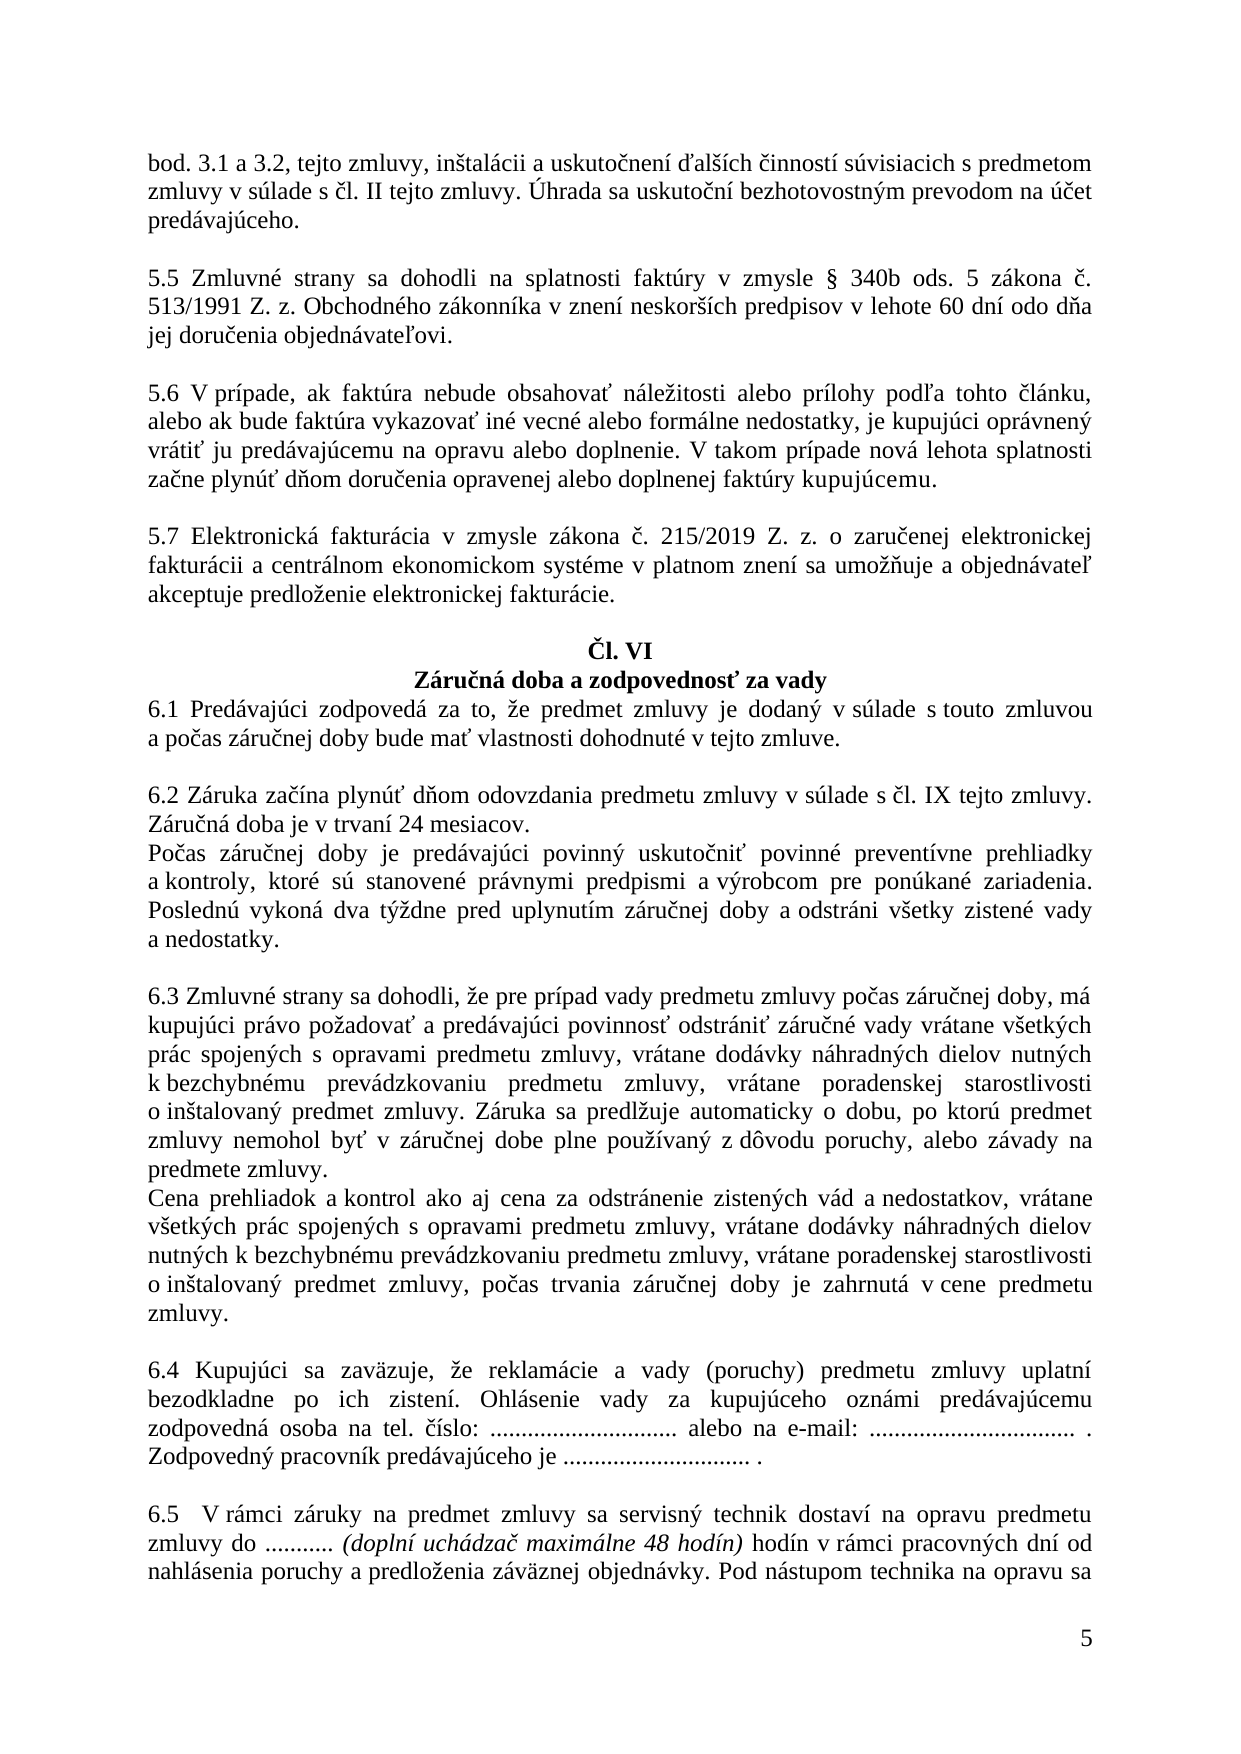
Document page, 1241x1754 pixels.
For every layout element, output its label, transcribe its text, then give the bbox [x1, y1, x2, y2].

text Záručná doba a zodpovednosť za vady [148, 665, 1093, 694]
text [148, 1499, 1093, 1585]
text 6.2 Záruka začína plynúť dňom odovzdania predmetu zmluvy v súlade s čl. IX tejto zmluvy. Záručná doba je v trvaní 24 mesiacov. [148, 780, 1093, 838]
text Cena prehliadok a kontrol ako aj cena za odstránenie zistených vád a nedostatkov, vrátane všetkých prác spojených s opravami predmetu zmluvy, vrátane dodávky náhradných dielov nutných k bezchybnému prevádzkovaniu predmetu zmluvy, vrátane poradenskej starostlivosti o inštalovaný predmet zmluvy, počas trvania záručnej doby je zahrnutá v cene predmetu zmluvy. [148, 1183, 1093, 1326]
text 6.4 Kupujúci sa zaväzuje, že reklamácie a vady (poruchy) predmetu zmluvy uplatní bezodkladne po ich zistení. Ohlásenie vady za kupujúceho oznámi predávajúcemu zodpovedná osoba na tel. číslo: .............................. alebo na e-mail: ................................. . Zodpovedný pracovník predávajúceho je .............................. . [148, 1355, 1093, 1470]
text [148, 148, 1093, 234]
text Čl. VI [148, 636, 1093, 665]
text Počas záručnej doby je predávajúci povinný uskutočniť povinné preventívne prehliadky a kontroly, ktoré sú stanovené právnymi predpismi a výrobcom pre ponúkané zariadenia. Poslednú vykoná dva týždne pred uplynutím záručnej doby a odstráni všetky zistené vady a nedostatky. [148, 838, 1093, 953]
text 5.6 V prípade, ak faktúra nebude obsahovať náležitosti alebo prílohy podľa tohto článku, alebo ak bude faktúra vykazovať iné vecné alebo formálne nedostatky, je kupujúci oprávnený vrátiť ju predávajúcemu na opravu alebo doplnenie. V takom prípade nová lehota splatnosti začne plynúť dňom doručenia opravenej alebo doplnenej faktúry kupujúcemu. [148, 378, 1093, 493]
text 5.5 Zmluvné strany sa dohodli na splatnosti faktúry v zmysle § 340b ods. 5 zákona č. 513/1991 Z. z. Obchodného zákonníka v znení neskorších predpisov v lehote 60 dní odo dňa jej doručenia objednávateľovi. [148, 263, 1093, 349]
text 5.7 Elektronická fakturácia v zmysle zákona č. 215/2019 Z. z. o zaručenej elektronickej fakturácii a centrálnom ekonomickom systéme v platnom znení sa umožňuje a objednávateľ akceptuje predloženie elektronickej fakturácie. [148, 521, 1093, 608]
text 6.1 Predávajúci zodpovedá za to, že predmet zmluvy je dodaný v súlade s touto zmluvou a počas záručnej doby bude mať vlastnosti dohodnuté v tejto zmluve. [148, 694, 1093, 751]
text 6.3 Zmluvné strany sa dohodli, že pre prípad vady predmetu zmluvy počas záručnej doby, má kupujúci právo požadovať a predávajúci povinnosť odstrániť záručné vady vrátane všetkých prác spojených s opravami predmetu zmluvy, vrátane dodávky náhradných dielov nutných k bezchybnému prevádzkovaniu predmetu zmluvy, vrátane poradenskej starostlivosti o inštalovaný predmet zmluvy. Záruka sa predlžuje automaticky o dobu, po ktorú predmet zmluvy nemohol byť v záručnej dobe plne používaný z dôvodu poruchy, alebo závady na predmete zmluvy. [148, 981, 1093, 1183]
